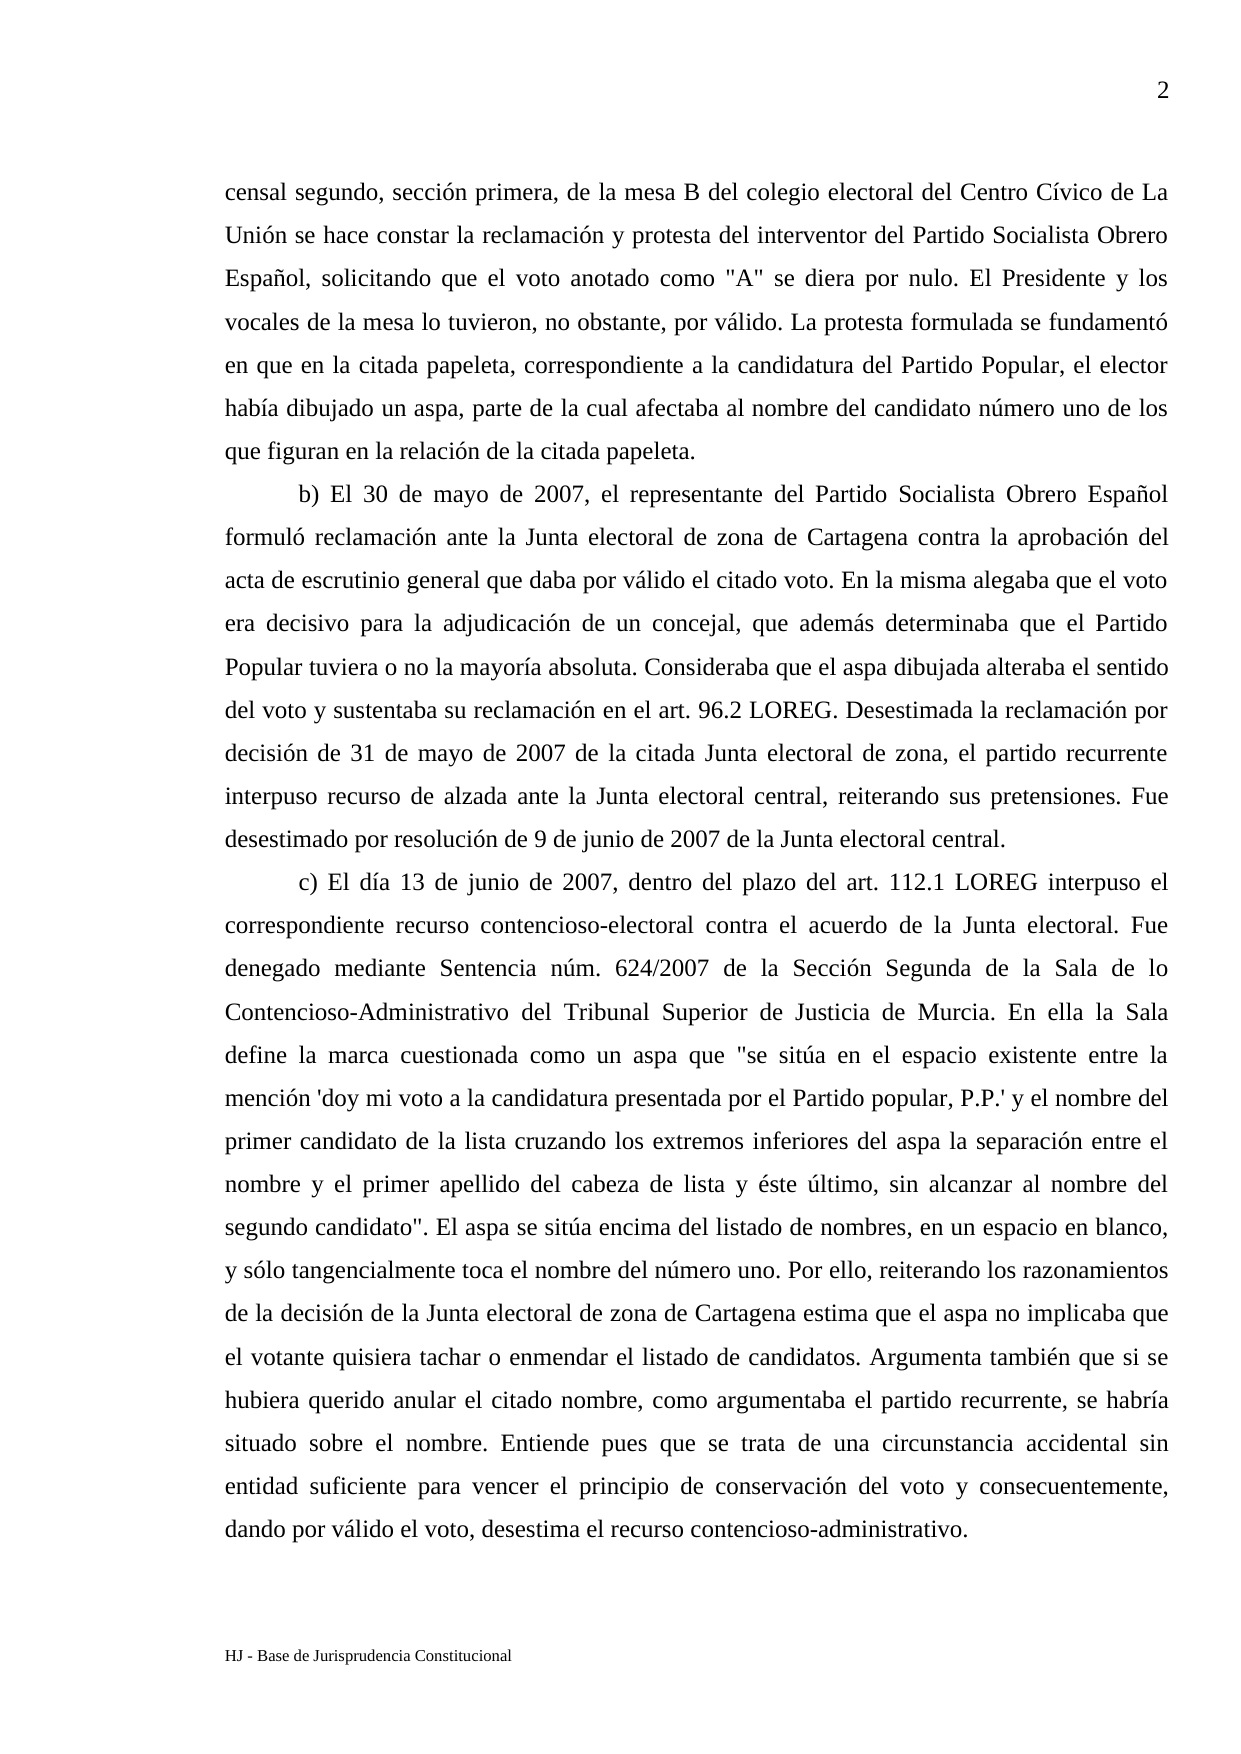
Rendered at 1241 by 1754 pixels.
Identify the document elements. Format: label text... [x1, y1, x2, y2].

text c) El día 13 de junio de 2007, dentro del plazo del art. 112.1 LOREG interpuso el correspondiente recurso contencioso-electoral contra el acuerdo de la Junta electoral. Fue denegado mediante Sentencia núm. 624/2007 de la Sección Segunda de la Sala de lo Contencioso-Administrativo del Tribunal Superior de Justicia de Murcia. En ella la Sala define la marca cuestionada como un aspa que "se sitúa en el espacio existente entre la mención 'doy mi voto a la candidatura presentada por el Partido popular, P.P.' y el nombre del primer candidato de la lista cruzando los extremos inferiores del aspa la separación entre el nombre y el primer apellido del cabeza de lista y éste último, sin alcanzar al nombre del segundo candidato". El aspa se sitúa encima del listado de nombres, en un espacio en blanco, y sólo tangencialmente toca el nombre del número uno. Por ello, reiterando los razonamientos de la decisión de la Junta electoral de zona de Cartagena estima que el aspa no implicaba que el votante quisiera tachar o enmendar el listado de candidatos. Argumenta también que si se hubiera querido anular el citado nombre, como argumentaba el partido recurrente, se habría situado sobre el nombre. Entiende pues que se trata de una circunstancia accidental sin entidad suficiente para vencer el principio de conservación del voto y consecuentemente, dando por válido el voto, desestima el recurso contencioso-administrativo. [224, 867, 1169, 1543]
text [224, 177, 1169, 465]
text b) El 30 de mayo de 2007, el representante del Partido Socialista Obrero Español formuló reclamación ante la Junta electoral de zona de Cartagena contra la aprobación del acta de escrutinio general que daba por válido el citado voto. En la misma alegaba que el voto era decisivo para la adjudicación de un concejal, que además determinaba que el Partido Popular tuviera o no la mayoría absoluta. Consideraba que el aspa dibujada alteraba el sentido del voto y sustentaba su reclamación en el art. 96.2 LOREG. Desestimada la reclamación por decisión de 31 de mayo de 2007 de la citada Junta electoral de zona, el partido recurrente interpuso recurso de alzada ante la Junta electoral central, reiterando sus pretensiones. Fue desestimado por resolución de 9 de junio de 2007 de la Junta electoral central. [224, 479, 1169, 853]
